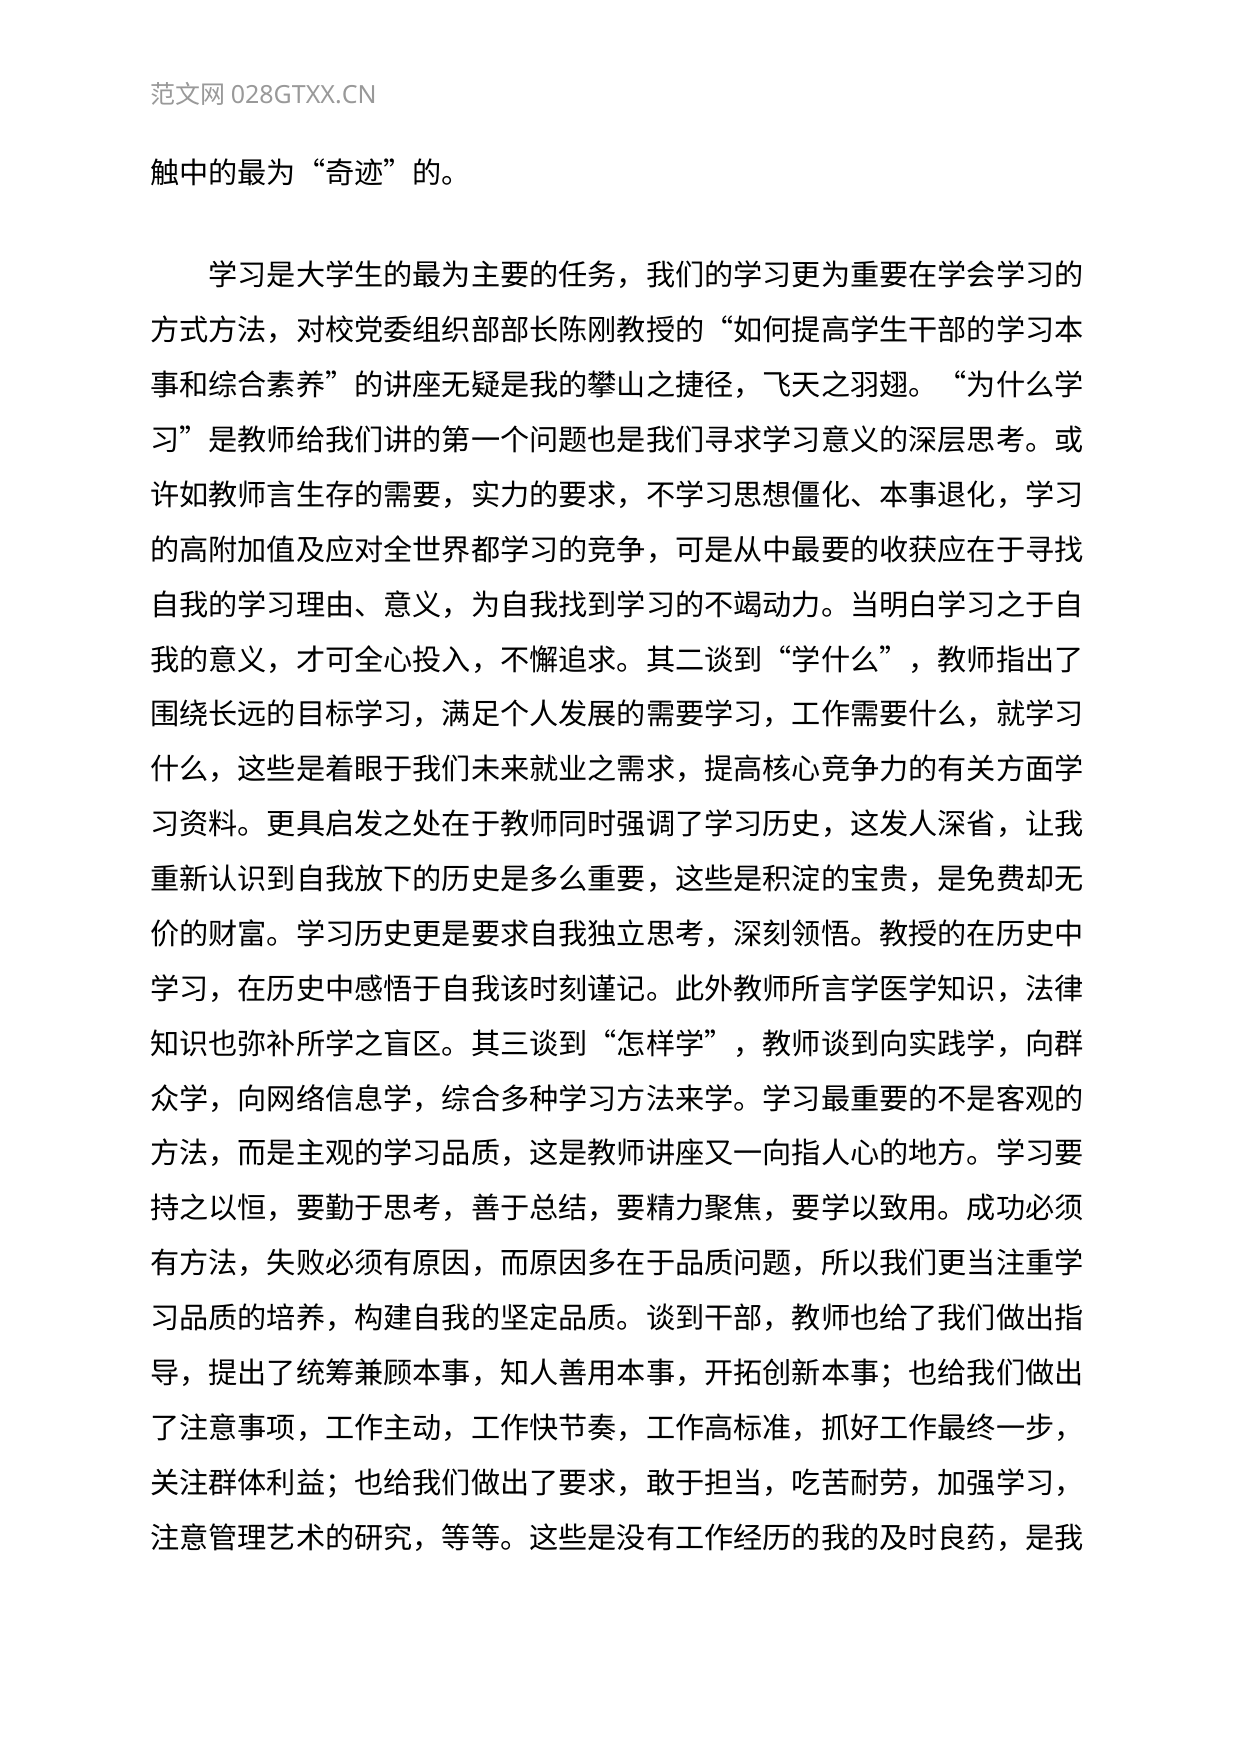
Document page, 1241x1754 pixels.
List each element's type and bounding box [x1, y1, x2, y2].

text [150, 150, 1090, 192]
text [150, 252, 1090, 1557]
